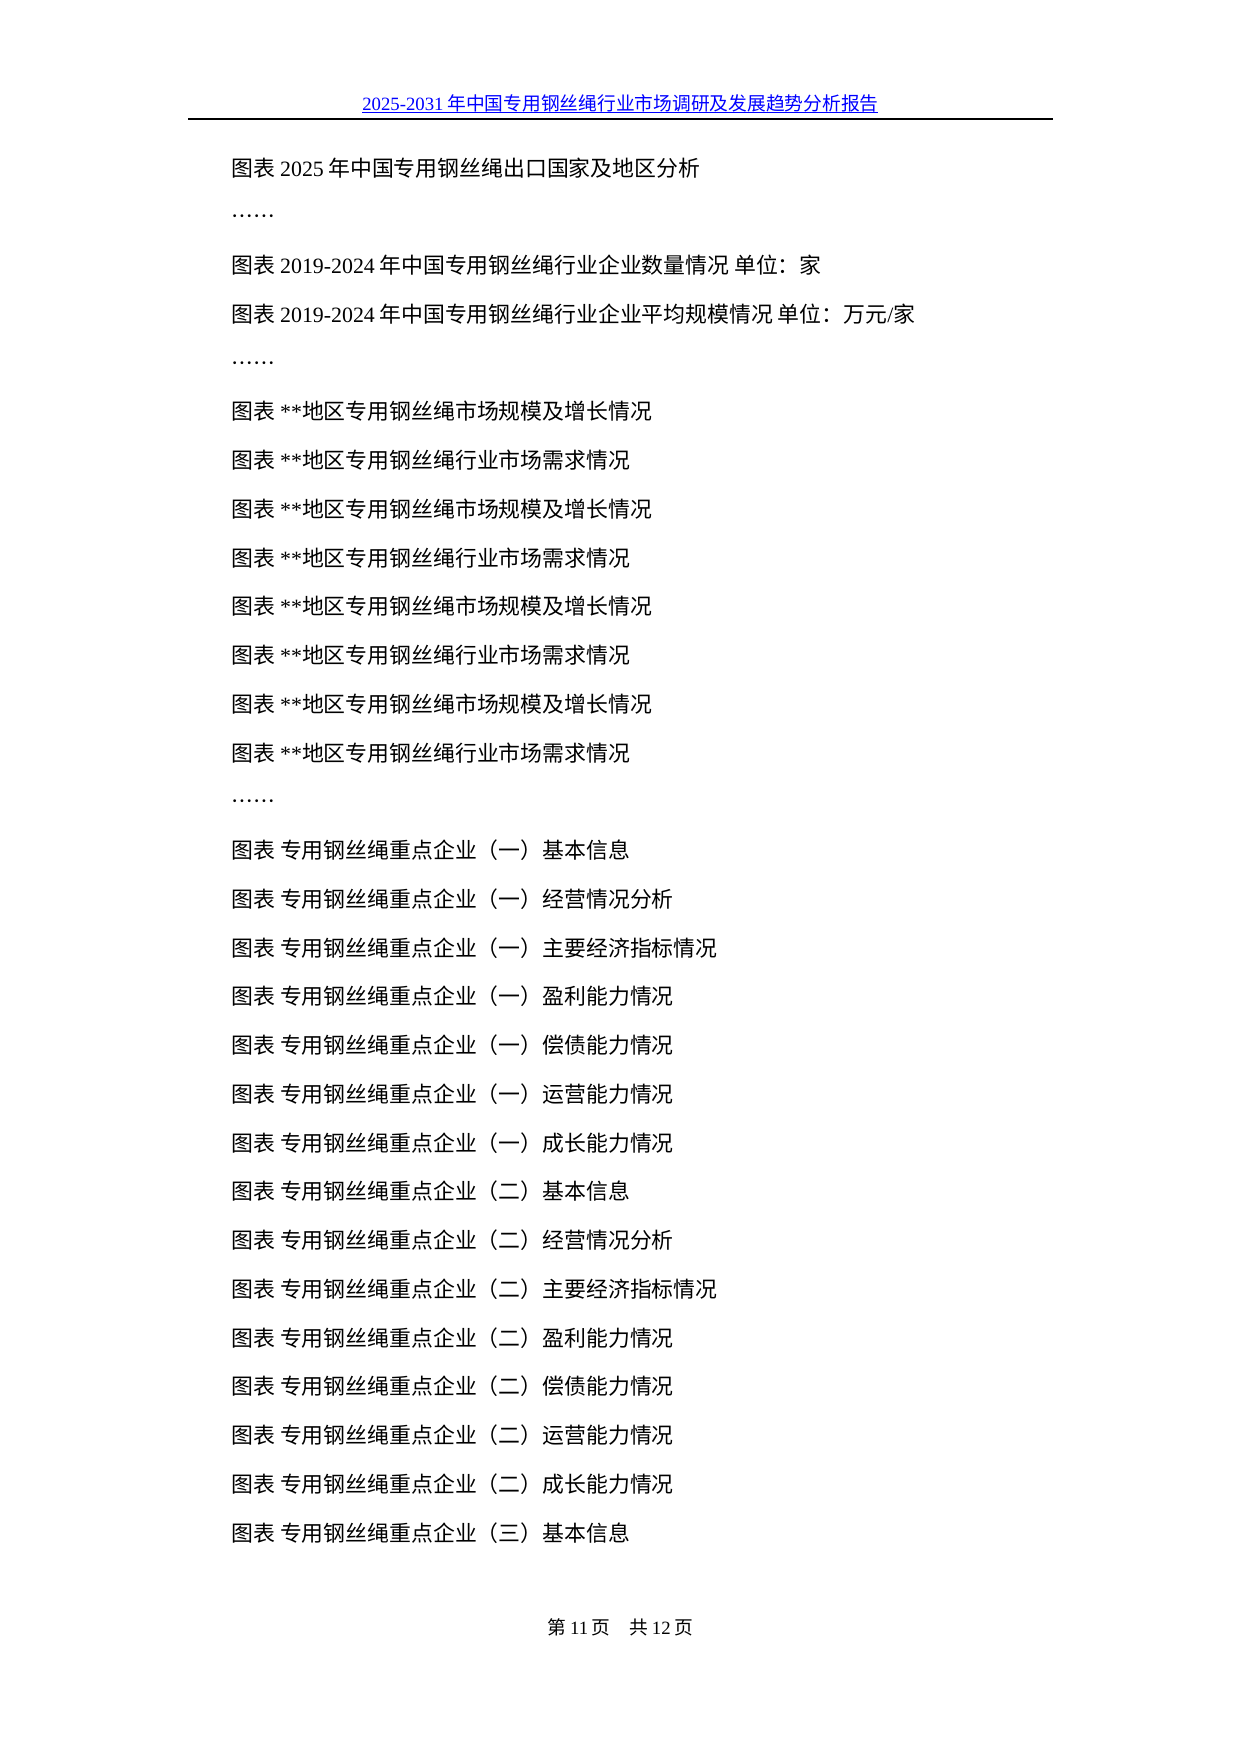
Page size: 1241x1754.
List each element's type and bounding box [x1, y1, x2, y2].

text [187, 150, 1053, 1548]
